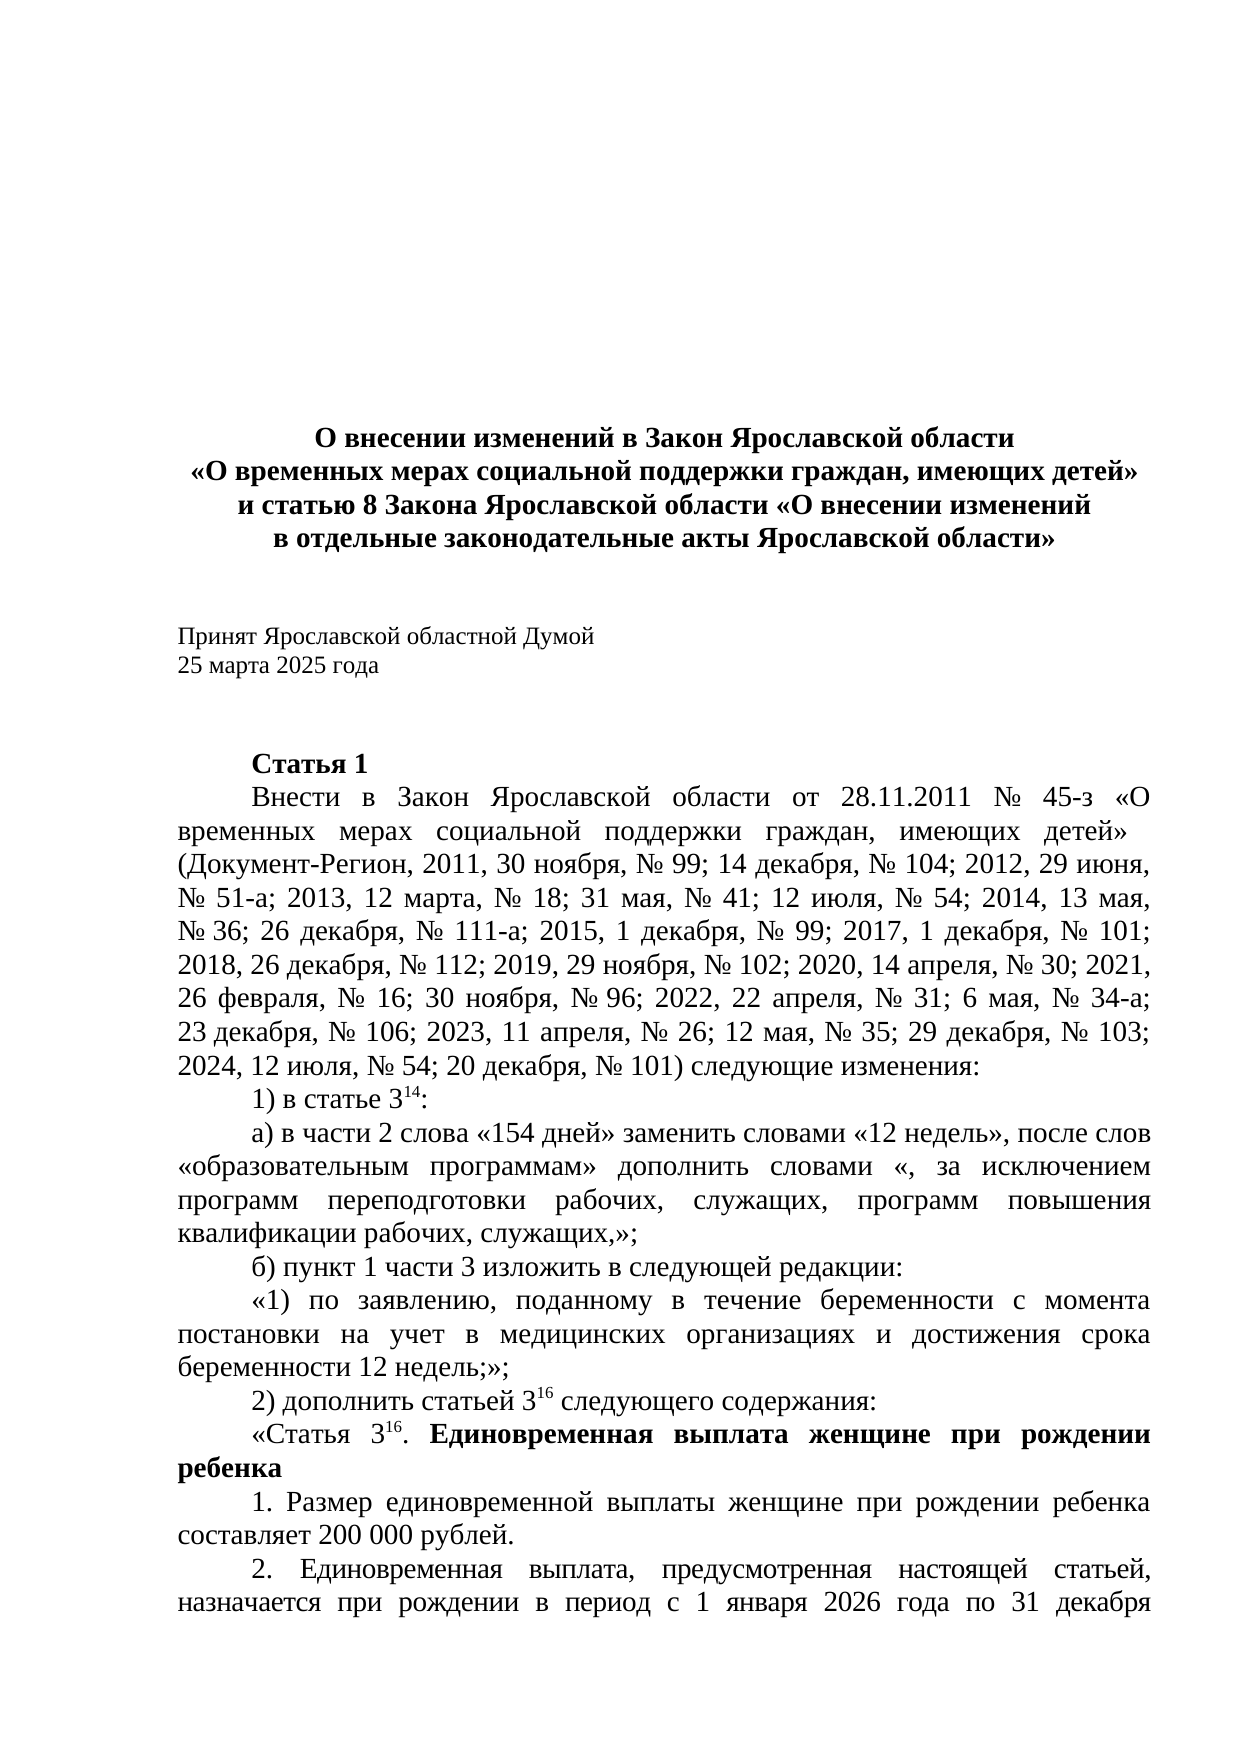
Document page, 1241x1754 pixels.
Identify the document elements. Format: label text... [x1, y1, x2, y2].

text 1) в статье 314: [177, 1081, 1152, 1115]
text а) в части 2 слова «154 дней» заменить словами «12 недель», после слов «образовательным программам» дополнить словами «, за исключением программ переподготовки рабочих, служащих, программ повышения квалификации рабочих, служащих,»; [177, 1115, 1152, 1249]
text 1. Размер единовременной выплаты женщине при рождении ребенка составляет 200 000 рублей. [177, 1484, 1152, 1551]
text «Статья 316. Единовременная выплата женщине при рождении ребенка [177, 1417, 1152, 1484]
text 2) дополнить статьей 316 следующего содержания: [177, 1383, 1152, 1417]
text 25 марта 2025 года [177, 650, 1152, 679]
text О внесении изменений в Закон Ярославской области [177, 420, 1152, 453]
text «1) по заявлению, поданному в течение беременности с момента постановки на учет в медицинских организациях и достижения срока беременности 12 недель;»; [177, 1282, 1152, 1383]
text б) пункт 1 части 3 изложить в следующей редакции: [177, 1249, 1152, 1282]
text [177, 1551, 1152, 1618]
text «О временных мерах социальной поддержки граждан, имеющих детей» [177, 453, 1152, 487]
text и статью 8 Закона Ярославской области «О внесении изменений [177, 487, 1152, 521]
text в отдельные законодательные акты Ярославской области» [177, 521, 1152, 554]
text Статья 1 [177, 746, 1152, 779]
text Внести в Закон Ярославской области от 28.11.2011 № 45-з «О временных мерах социальной поддержки граждан, имеющих детей» (Документ-Регион, 2011, 30 ноября, № 99; 14 декабря, № 104; 2012, 29 июня, № 51-а; 2013, 12 марта, № 18; 31 мая, № 41; 12 июля, № 54; 2014, 13 мая, № 36; 26 декабря, № 111-а; 2015, 1 декабря, № 99; 2017, 1 декабря, № 101; 2018, 26 декабря, № 112; 2019, 29 ноября, № 102; 2020, 14 апреля, № 30; 2021, 26 февраля, № 16; 30 ноября, № 96; 2022, 22 апреля, № 31; 6 мая, № 34-а; 23 декабря, № 106; 2023, 11 апреля, № 26; 12 мая, № 35; 29 декабря, № 103; 2024, 12 июля, № 54; 20 декабря, № 101) следующие изменения: [177, 779, 1152, 1081]
text Принят Ярославской областной Думой [177, 621, 1152, 650]
